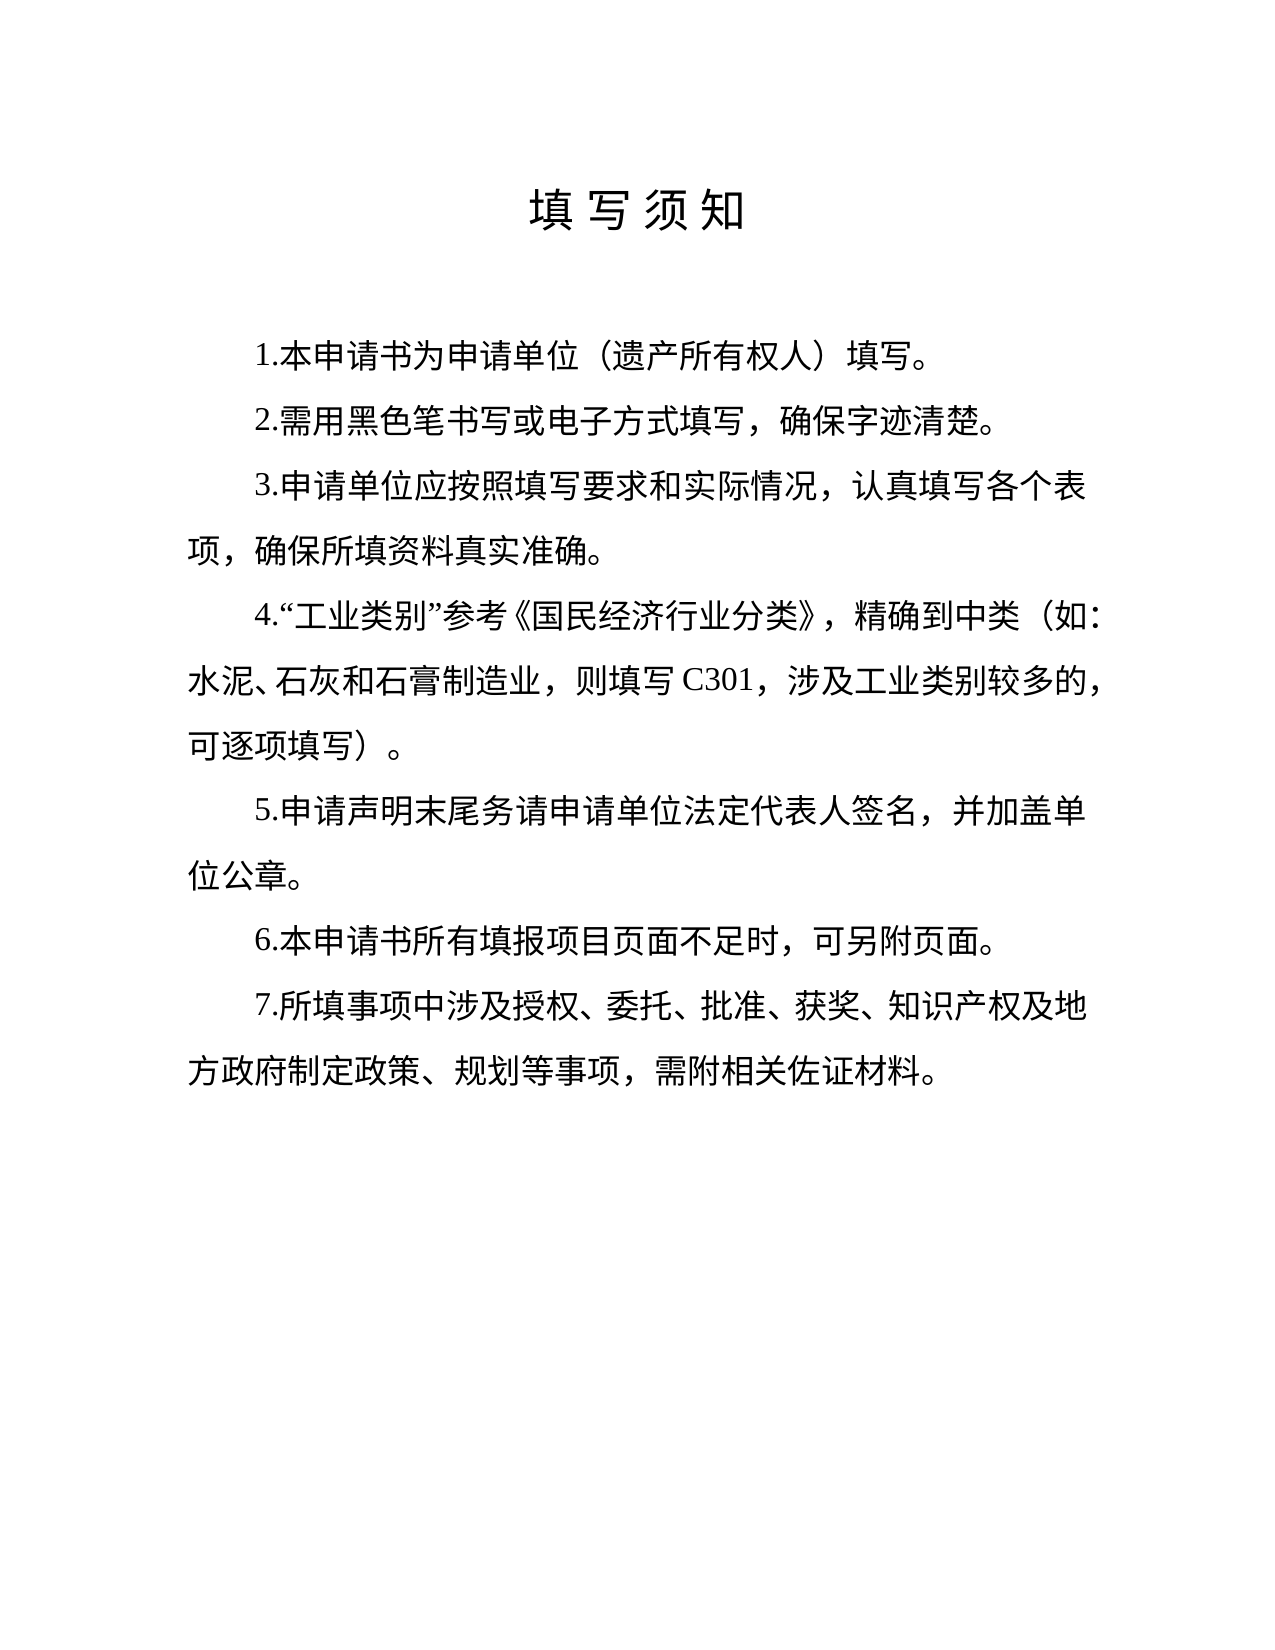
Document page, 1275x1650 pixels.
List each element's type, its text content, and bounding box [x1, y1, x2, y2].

text 填 写 须 知 [187, 159, 1087, 256]
text 6.本申请书所有填报项目页面不足时，可另附页面。 [187, 906, 1087, 971]
text 4.“工业类别”参考《国民经济行业分类》，精确到中类（如：水泥、石灰和石膏制造业，则填写C301，涉及工业类别较多的，可逐项填写）。 [187, 581, 1087, 776]
text 2.需用黑色笔书写或电子方式填写，确保字迹清楚。 [187, 386, 1087, 451]
text 5.申请声明末尾务请申请单位法定代表人签名，并加盖单位公章。 [187, 776, 1087, 906]
text 1.本申请书为申请单位（遗产所有权人）填写。 [187, 321, 1087, 386]
text 7.所填事项中涉及授权、委托、批准、获奖、知识产权及地方政府制定政策、规划等事项，需附相关佐证材料。 [187, 971, 1087, 1101]
text 3.申请单位应按照填写要求和实际情况，认真填写各个表项，确保所填资料真实准确。 [187, 451, 1087, 581]
